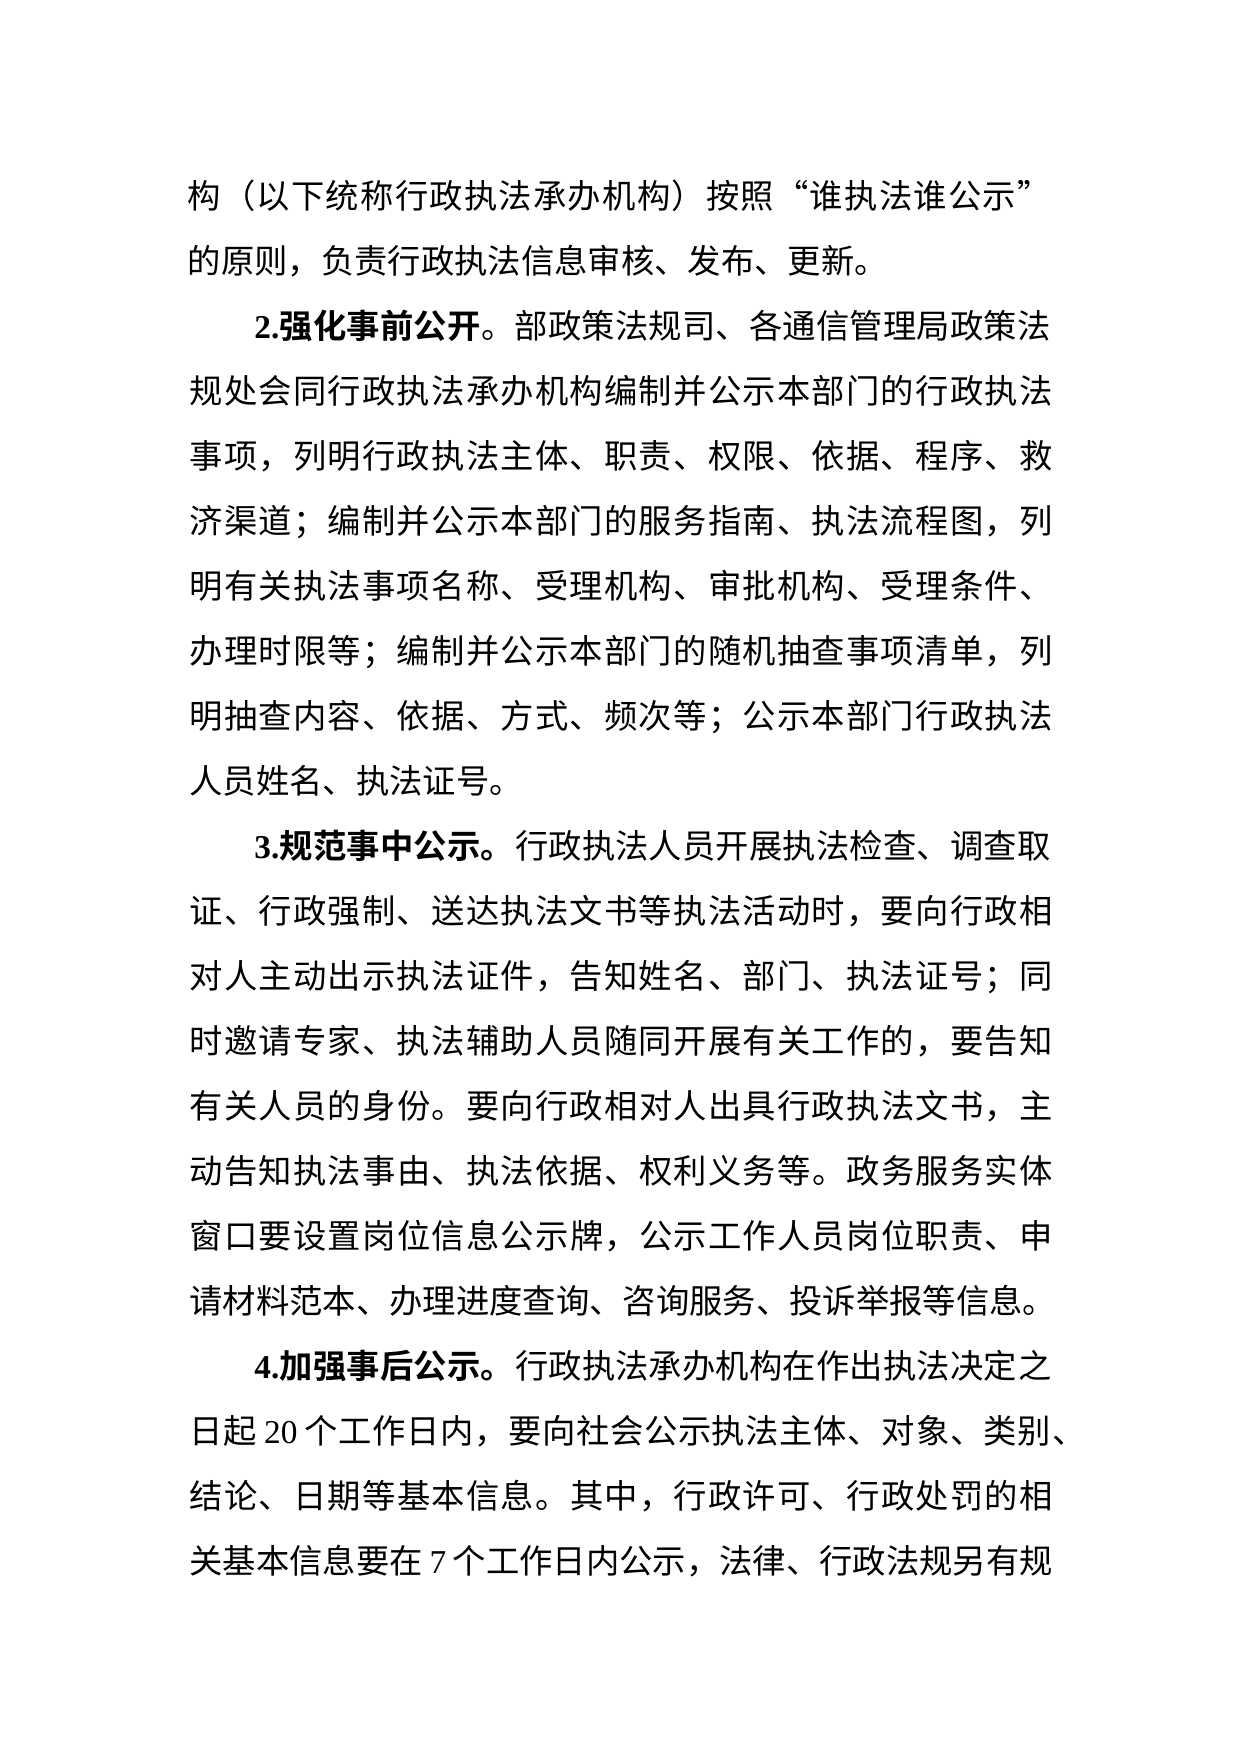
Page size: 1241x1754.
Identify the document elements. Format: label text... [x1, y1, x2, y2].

text 2.强化事前公开。部政策法规司、各通信管理局政策法规处会同行政执法承办机构编制并公示本部门的行政执法事项，列明行政执法主体、职责、权限、依据、程序、救济渠道；编制并公示本部门的服务指南、执法流程图，列明有关执法事项名称、受理机构、审批机构、受理条件、办理时限等；编制并公示本部门的随机抽查事项清单，列明抽查内容、依据、方式、频次等；公示本部门行政执法人员姓名、执法证号。 [189, 292, 1053, 812]
text 3.规范事中公示。行政执法人员开展执法检查、调查取证、行政强制、送达执法文书等执法活动时，要向行政相对人主动出示执法证件，告知姓名、部门、执法证号；同时邀请专家、执法辅助人员随同开展有关工作的，要告知有关人员的身份。要向行政相对人出具行政执法文书，主动告知执法事由、执法依据、权利义务等。政务服务实体窗口要设置岗位信息公示牌，公示工作人员岗位职责、申请材料范本、办理进度查询、咨询服务、投诉举报等信息。 [189, 812, 1053, 1332]
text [189, 1332, 1053, 1592]
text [187, 162, 1053, 292]
